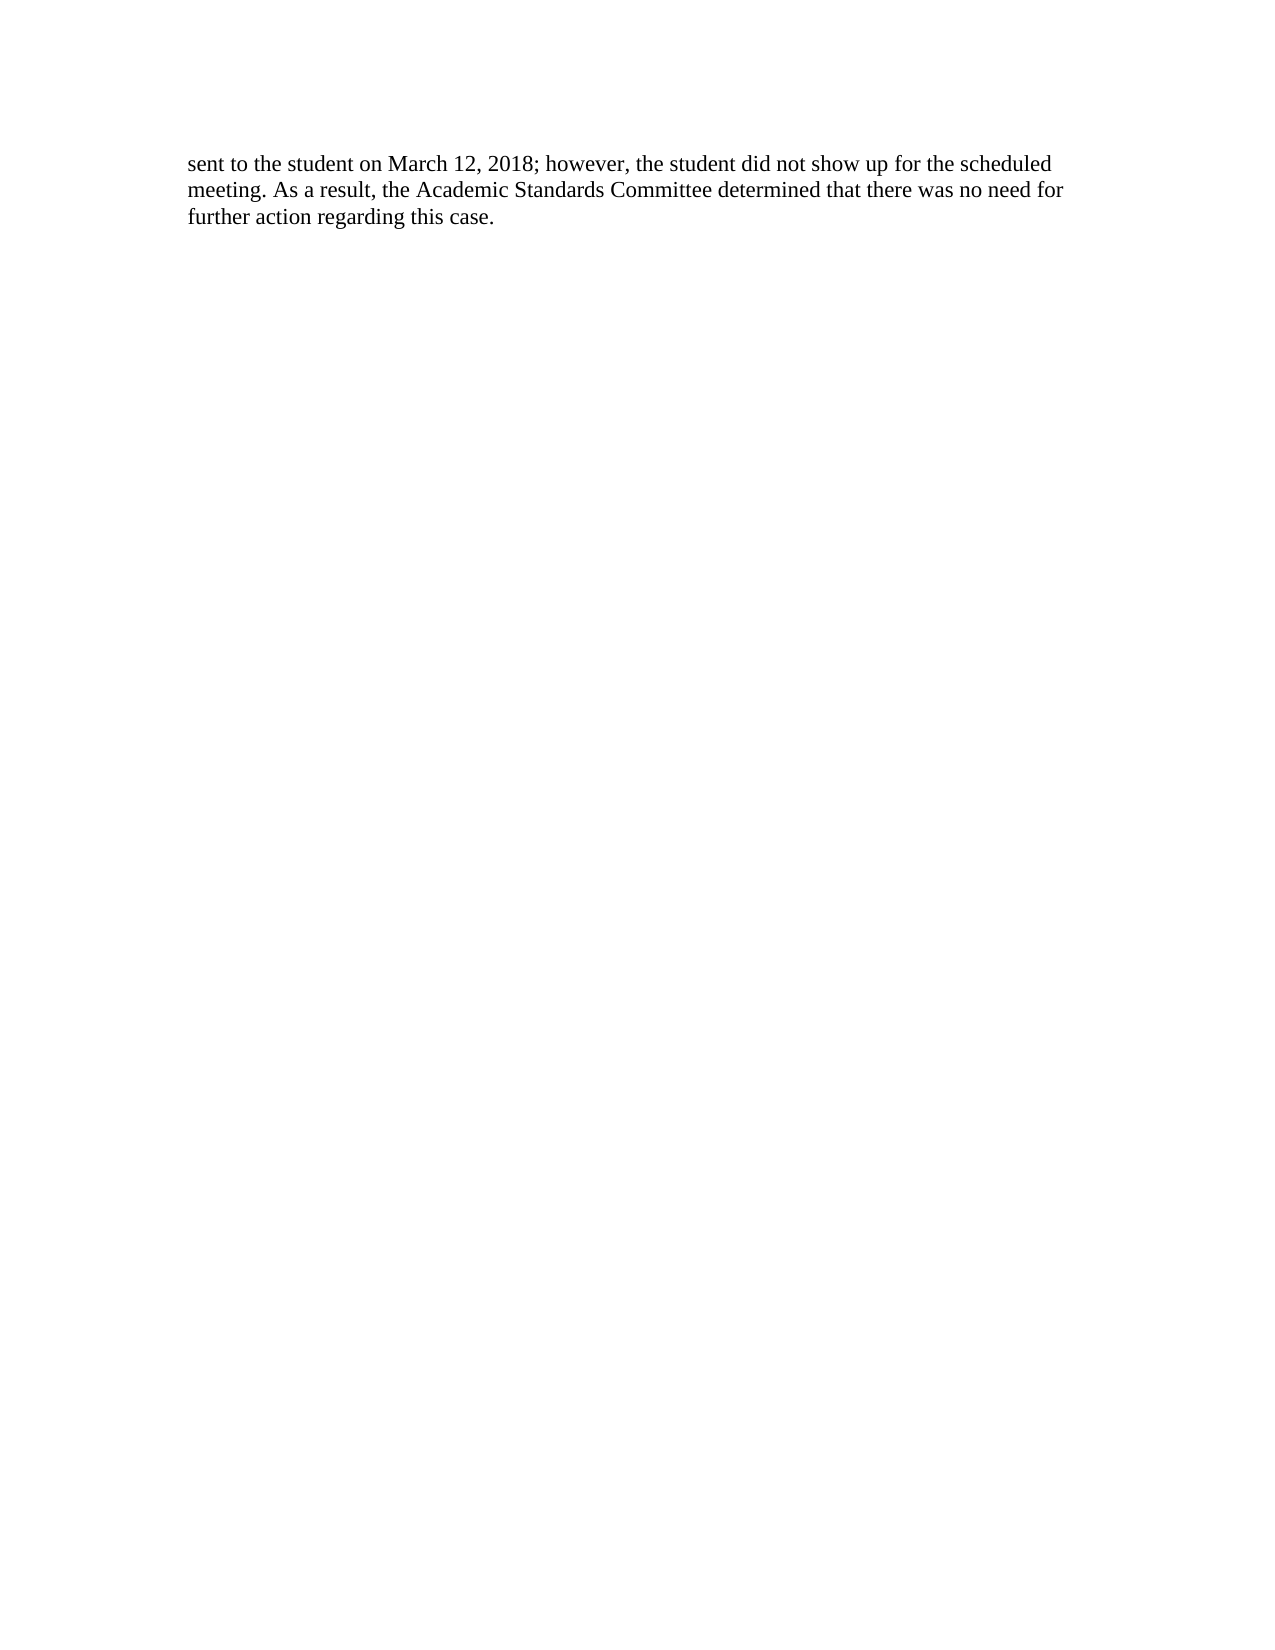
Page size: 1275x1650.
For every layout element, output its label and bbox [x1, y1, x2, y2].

text [187, 150, 1125, 229]
